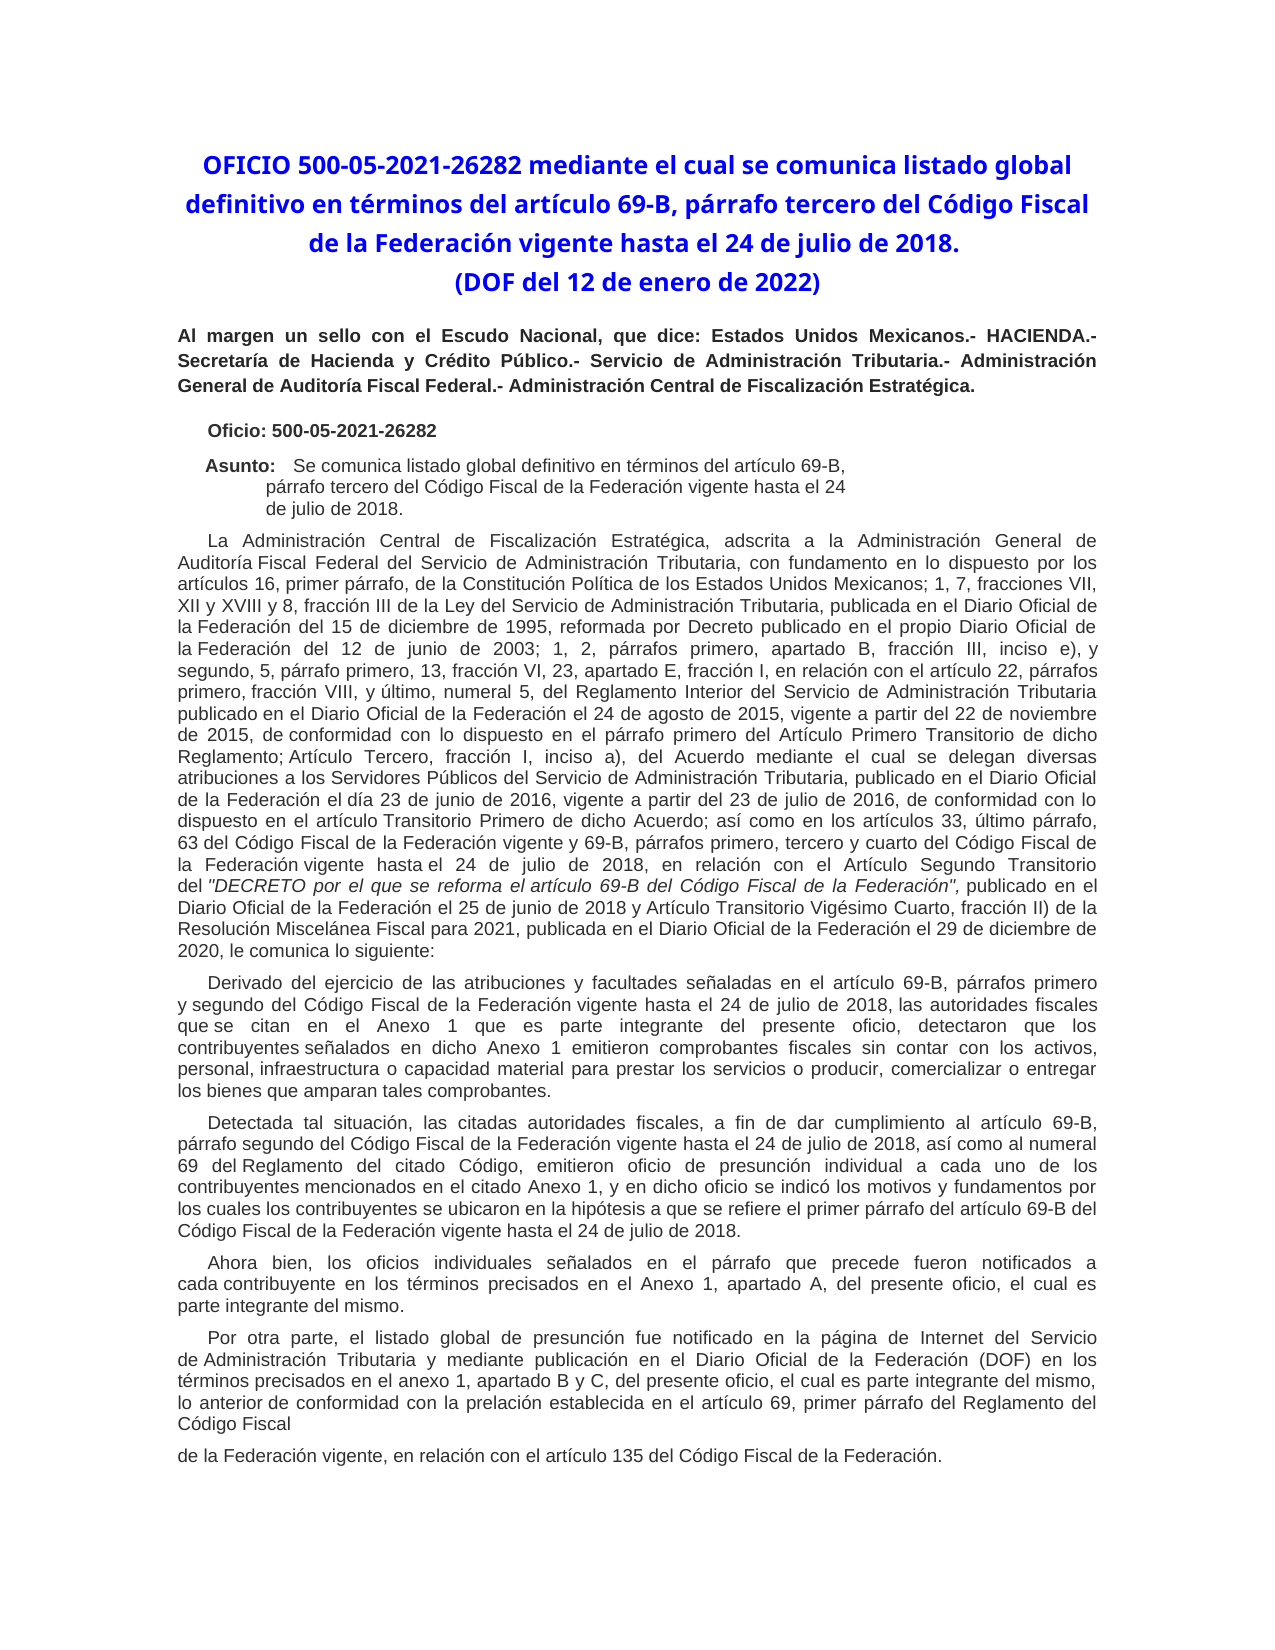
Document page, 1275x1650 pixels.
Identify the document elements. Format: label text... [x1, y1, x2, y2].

text Por otra parte, el listado global de presunción fue notificado en la página de Internet del Servicio de Administración Tributaria y mediante publicación en el Diario Oficial de la Federación (DOF) en los términos precisados en el anexo 1, apartado B y C, del presente oficio, el cual es parte integrante del mismo, lo anterior de conformidad con la prelación establecida en el artículo 69, primer párrafo del Reglamento del Código Fiscal [177, 1327, 1098, 1434]
text OFICIO 500-05-2021-26282 mediante el cual se comunica listado global definitivo en términos del artículo 69-B, párrafo tercero del Código Fiscal de la Federación vigente hasta el 24 de julio de 2018. (DOF del 12 de enero de 2022) [177, 148, 1098, 299]
text Detectada tal situación, las citadas autoridades fiscales, a fin de dar cumplimiento al artículo 69-B, párrafo segundo del Código Fiscal de la Federación vigente hasta el 24 de julio de 2018, así como al numeral 69 del Reglamento del citado Código, emitieron oficio de presunción individual a cada uno de los contribuyentes mencionados en el citado Anexo 1, y en dicho oficio se indicó los motivos y fundamentos por los cuales los contribuyentes se ubicaron en la hipótesis a que se refiere el primer párrafo del artículo 69-B del Código Fiscal de la Federación vigente hasta el 24 de julio de 2018. [177, 1112, 1098, 1241]
text Ahora bien, los oficios individuales señalados en el párrafo que precede fueron notificados a cada contribuyente en los términos precisados en el Anexo 1, apartado A, del presente oficio, el cual es parte integrante del mismo. [177, 1252, 1098, 1316]
text Asunto: Se comunica listado global definitivo en términos del artículo 69-B, párrafo tercero del Código Fiscal de la Federación vigente hasta el 24 de julio de 2018. [85, 452, 1098, 519]
text Al margen un sello con el Escudo Nacional, que dice: Estados Unidos Mexicanos.- HACIENDA.- Secretaría de Hacienda y Crédito Público.- Servicio de Administración Tributaria.- Administración General de Auditoría Fiscal Federal.- Administración Central de Fiscalización Estratégica. [177, 325, 1098, 396]
text La Administración Central de Fiscalización Estratégica, adscrita a la Administración General de Auditoría Fiscal Federal del Servicio de Administración Tributaria, con fundamento en lo dispuesto por los artículos 16, primer párrafo, de la Constitución Política de los Estados Unidos Mexicanos; 1, 7, fracciones VII, XII y XVIII y 8, fracción III de la Ley del Servicio de Administración Tributaria, publicada en el Diario Oficial de la Federación del 15 de diciembre de 1995, reformada por Decreto publicado en el propio Diario Oficial de la Federación del 12 de junio de 2003; 1, 2, párrafos primero, apartado B, fracción III, inciso e), y segundo, 5, párrafo primero, 13, fracción VI, 23, apartado E, fracción I, en relación con el artículo 22, párrafos primero, fracción VIII, y último, numeral 5, del Reglamento Interior del Servicio de Administración Tributaria publicado en el Diario Oficial de la Federación el 24 de agosto de 2015, vigente a partir del 22 de noviembre de 2015, de conformidad con lo dispuesto en el párrafo primero del Artículo Primero Transitorio de dicho Reglamento; Artículo Tercero, fracción I, inciso a), del Acuerdo mediante el cual se delegan diversas atribuciones a los Servidores Públicos del Servicio de Administración Tributaria, publicado en el Diario Oficial de la Federación el día 23 de junio de 2016, vigente a partir del 23 de julio de 2016, de conformidad con lo dispuesto en el artículo Transitorio Primero de dicho Acuerdo; así como en los artículos 33, último párrafo, 63 del Código Fiscal de la Federación vigente y 69-B, párrafos primero, tercero y cuarto del Código Fiscal de la Federación vigente hasta el 24 de julio de 2018, en relación con el Artículo Segundo Transitorio del "DECRETO por el que se reforma el artículo 69-B del Código Fiscal de la Federación", publicado en el Diario Oficial de la Federación el 25 de junio de 2018 y Artículo Transitorio Vigésimo Cuarto, fracción II) de la Resolución Miscelánea Fiscal para 2021, publicada en el Diario Oficial de la Federación el 29 de diciembre de 2020, le comunica lo siguiente: [177, 530, 1098, 961]
text de la Federación vigente, en relación con el artículo 135 del Código Fiscal de la Federación. [177, 1445, 1098, 1467]
text Oficio: 500-05-2021-26282 [177, 420, 1098, 442]
text Derivado del ejercicio de las atribuciones y facultades señaladas en el artículo 69-B, párrafos primero y segundo del Código Fiscal de la Federación vigente hasta el 24 de julio de 2018, las autoridades fiscales que se citan en el Anexo 1 que es parte integrante del presente oficio, detectaron que los contribuyentes señalados en dicho Anexo 1 emitieron comprobantes fiscales sin contar con los activos, personal, infraestructura o capacidad material para prestar los servicios o producir, comercializar o entregar los bienes que amparan tales comprobantes. [177, 972, 1098, 1101]
